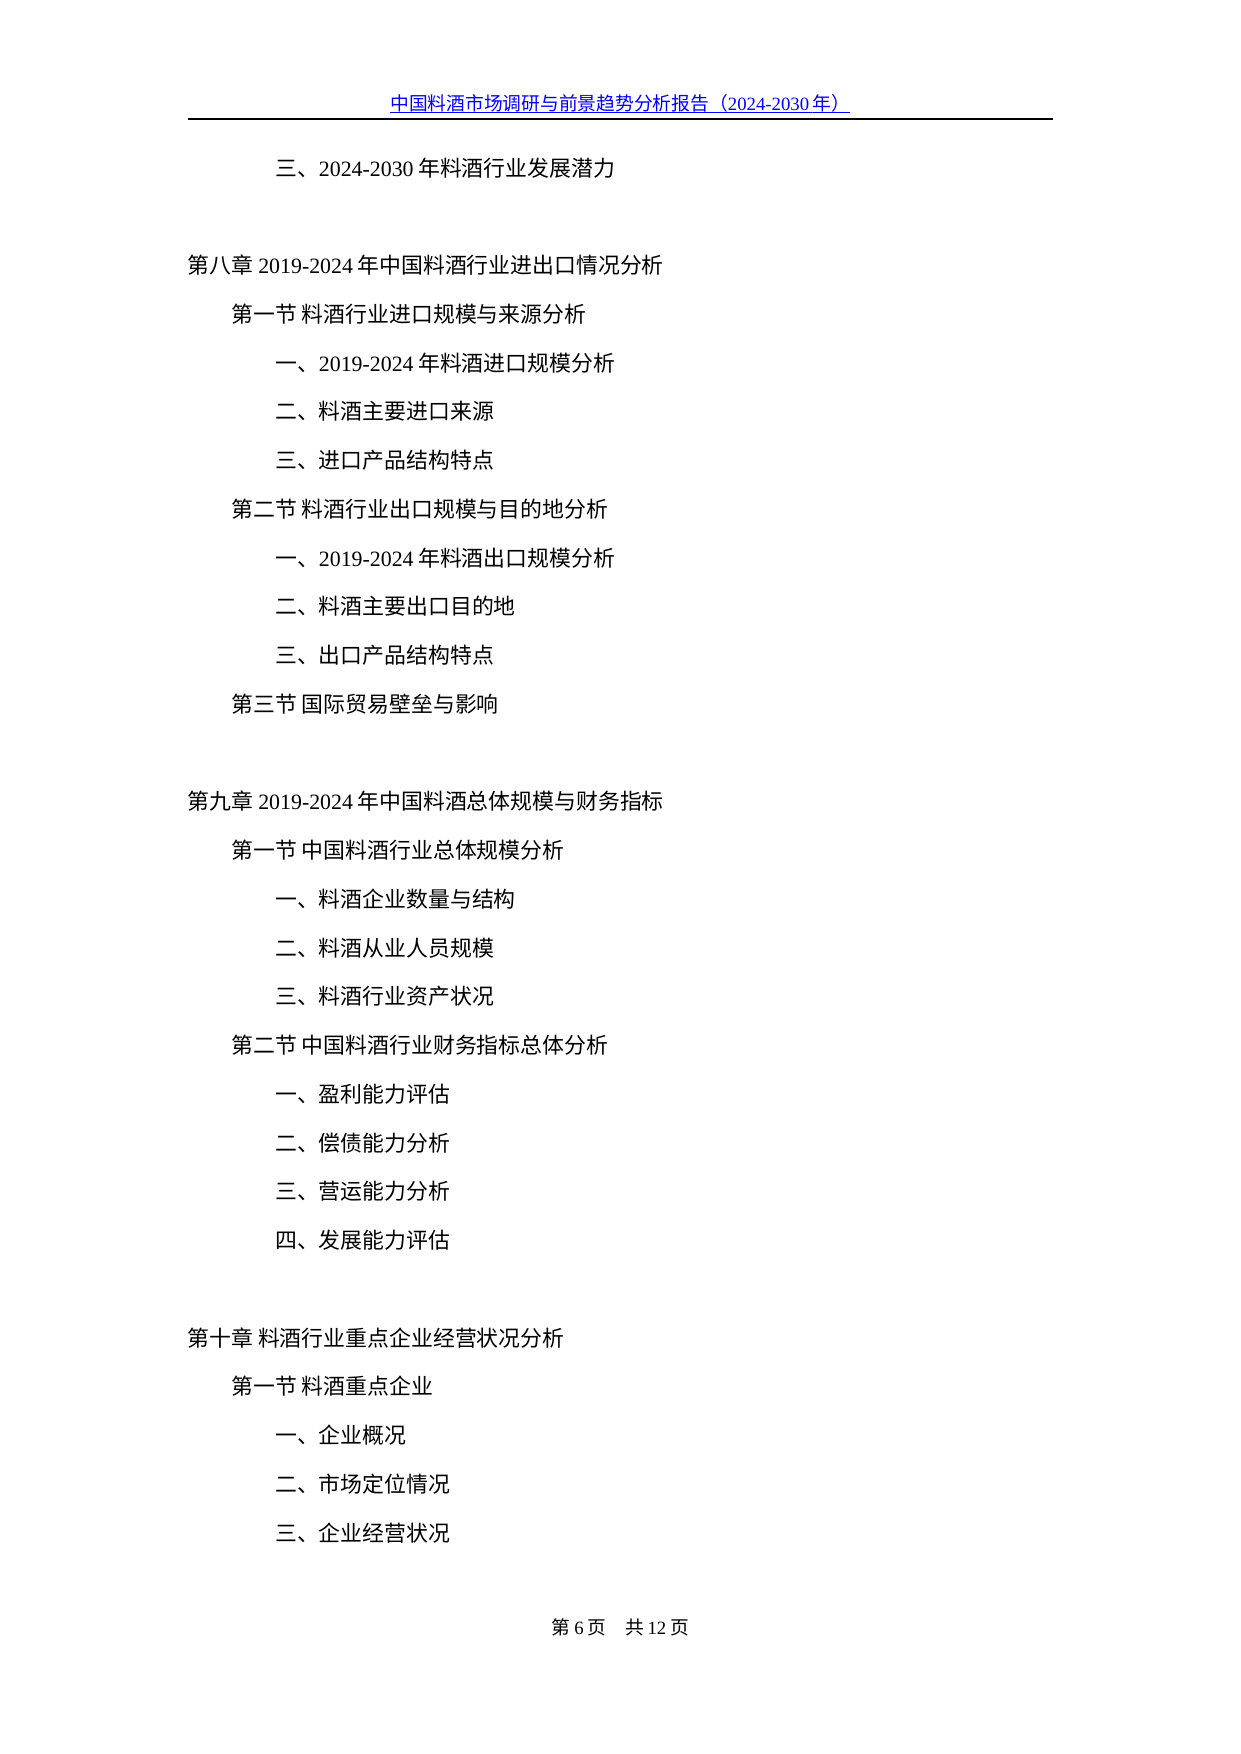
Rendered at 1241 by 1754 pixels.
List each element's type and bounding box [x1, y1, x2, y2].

text [187, 150, 1053, 1548]
